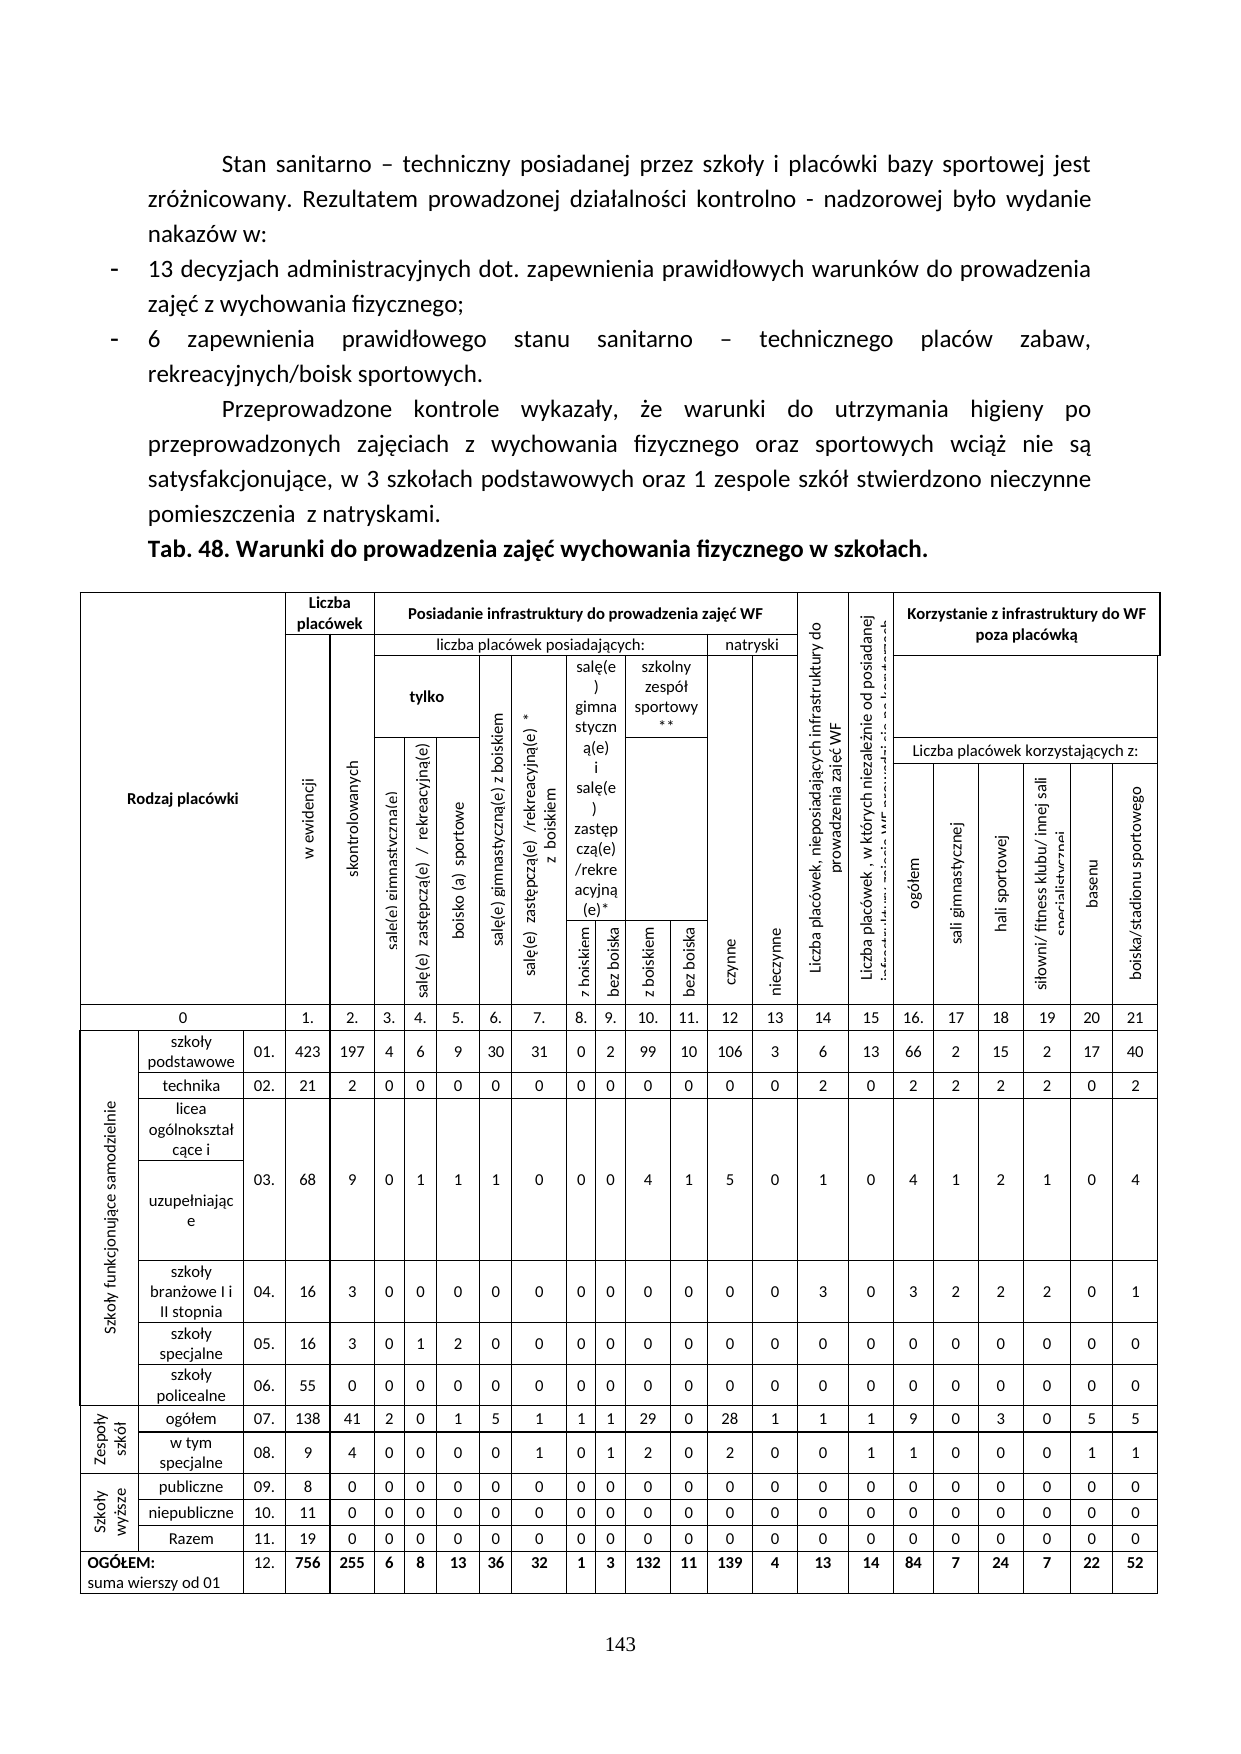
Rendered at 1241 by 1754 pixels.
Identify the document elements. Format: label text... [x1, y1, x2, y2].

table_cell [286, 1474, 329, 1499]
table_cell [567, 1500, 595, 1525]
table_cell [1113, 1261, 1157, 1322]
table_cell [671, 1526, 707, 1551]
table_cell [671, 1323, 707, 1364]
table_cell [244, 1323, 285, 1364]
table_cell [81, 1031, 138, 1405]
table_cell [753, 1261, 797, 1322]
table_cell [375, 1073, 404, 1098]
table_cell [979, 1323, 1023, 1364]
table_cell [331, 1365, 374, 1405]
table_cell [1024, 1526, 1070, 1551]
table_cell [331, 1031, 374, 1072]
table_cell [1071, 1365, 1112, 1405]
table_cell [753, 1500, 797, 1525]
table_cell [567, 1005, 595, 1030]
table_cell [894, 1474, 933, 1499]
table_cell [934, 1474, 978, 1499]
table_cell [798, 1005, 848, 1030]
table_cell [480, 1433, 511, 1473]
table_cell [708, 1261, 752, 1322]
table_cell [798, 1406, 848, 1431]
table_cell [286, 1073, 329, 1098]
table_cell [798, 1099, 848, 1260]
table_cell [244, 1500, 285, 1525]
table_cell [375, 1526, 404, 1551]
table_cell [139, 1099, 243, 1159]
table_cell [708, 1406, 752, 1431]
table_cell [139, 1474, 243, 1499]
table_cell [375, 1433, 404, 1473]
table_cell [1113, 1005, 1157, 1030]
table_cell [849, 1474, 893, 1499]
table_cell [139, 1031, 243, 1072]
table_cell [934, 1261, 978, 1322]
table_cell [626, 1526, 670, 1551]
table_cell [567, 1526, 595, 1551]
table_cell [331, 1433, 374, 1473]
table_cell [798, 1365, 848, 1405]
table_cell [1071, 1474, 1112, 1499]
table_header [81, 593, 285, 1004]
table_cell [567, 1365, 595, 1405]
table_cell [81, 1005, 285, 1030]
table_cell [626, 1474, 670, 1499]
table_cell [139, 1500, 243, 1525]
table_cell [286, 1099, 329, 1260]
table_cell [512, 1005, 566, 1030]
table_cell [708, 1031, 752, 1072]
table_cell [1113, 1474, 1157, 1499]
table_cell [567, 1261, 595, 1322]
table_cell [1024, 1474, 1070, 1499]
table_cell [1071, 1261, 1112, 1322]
text Tab. 48. Warunki do prowadzenia zajęć wychowania fizycznego w szkołach. [148, 533, 1092, 563]
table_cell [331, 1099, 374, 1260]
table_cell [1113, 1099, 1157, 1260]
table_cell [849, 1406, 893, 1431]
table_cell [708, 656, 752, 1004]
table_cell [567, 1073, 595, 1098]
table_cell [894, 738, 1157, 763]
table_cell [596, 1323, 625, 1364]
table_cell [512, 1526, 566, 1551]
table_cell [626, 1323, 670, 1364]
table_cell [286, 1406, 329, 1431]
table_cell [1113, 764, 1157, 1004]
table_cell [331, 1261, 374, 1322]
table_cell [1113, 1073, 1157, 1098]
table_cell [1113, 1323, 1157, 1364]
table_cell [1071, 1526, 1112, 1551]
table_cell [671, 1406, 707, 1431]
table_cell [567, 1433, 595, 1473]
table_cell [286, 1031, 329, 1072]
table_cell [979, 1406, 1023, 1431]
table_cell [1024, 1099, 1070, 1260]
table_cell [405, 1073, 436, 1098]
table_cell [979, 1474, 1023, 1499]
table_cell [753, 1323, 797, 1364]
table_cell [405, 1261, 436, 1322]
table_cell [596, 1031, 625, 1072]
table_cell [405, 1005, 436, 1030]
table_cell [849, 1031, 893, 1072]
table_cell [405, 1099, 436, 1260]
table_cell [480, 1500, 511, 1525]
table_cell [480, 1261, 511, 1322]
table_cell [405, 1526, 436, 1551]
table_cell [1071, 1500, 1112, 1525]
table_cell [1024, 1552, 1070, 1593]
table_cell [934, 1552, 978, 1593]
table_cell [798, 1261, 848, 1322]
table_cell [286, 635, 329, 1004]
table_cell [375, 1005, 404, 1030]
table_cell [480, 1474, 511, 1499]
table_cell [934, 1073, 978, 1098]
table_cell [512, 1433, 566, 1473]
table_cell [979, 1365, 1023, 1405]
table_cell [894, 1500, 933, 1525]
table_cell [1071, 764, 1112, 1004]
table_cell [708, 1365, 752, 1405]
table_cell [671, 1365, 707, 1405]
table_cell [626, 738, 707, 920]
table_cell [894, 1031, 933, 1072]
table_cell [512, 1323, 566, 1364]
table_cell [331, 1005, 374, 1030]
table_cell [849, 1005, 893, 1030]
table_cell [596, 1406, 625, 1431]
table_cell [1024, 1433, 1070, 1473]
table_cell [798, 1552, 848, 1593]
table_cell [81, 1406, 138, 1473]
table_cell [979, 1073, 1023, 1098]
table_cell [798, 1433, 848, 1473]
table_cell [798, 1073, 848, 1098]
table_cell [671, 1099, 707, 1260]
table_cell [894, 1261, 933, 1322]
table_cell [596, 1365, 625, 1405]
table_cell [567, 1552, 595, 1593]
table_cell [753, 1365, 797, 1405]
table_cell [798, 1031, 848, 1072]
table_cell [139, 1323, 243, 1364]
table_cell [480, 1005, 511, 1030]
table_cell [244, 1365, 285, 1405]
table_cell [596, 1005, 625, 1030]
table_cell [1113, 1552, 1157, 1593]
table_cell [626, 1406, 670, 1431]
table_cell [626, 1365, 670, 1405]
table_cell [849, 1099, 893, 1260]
text Przeprowadzone kontrole wykazały, że warunki do utrzymania higieny po przeprowadzonych zajęciach z wychowania fizycznego oraz sportowych wciąż nie są satysfakcjonujące, w 3 szkołach podstawowych oraz 1 zespole szkół stwierdzono nieczynne pomieszczenia z natryskami. [148, 393, 1092, 528]
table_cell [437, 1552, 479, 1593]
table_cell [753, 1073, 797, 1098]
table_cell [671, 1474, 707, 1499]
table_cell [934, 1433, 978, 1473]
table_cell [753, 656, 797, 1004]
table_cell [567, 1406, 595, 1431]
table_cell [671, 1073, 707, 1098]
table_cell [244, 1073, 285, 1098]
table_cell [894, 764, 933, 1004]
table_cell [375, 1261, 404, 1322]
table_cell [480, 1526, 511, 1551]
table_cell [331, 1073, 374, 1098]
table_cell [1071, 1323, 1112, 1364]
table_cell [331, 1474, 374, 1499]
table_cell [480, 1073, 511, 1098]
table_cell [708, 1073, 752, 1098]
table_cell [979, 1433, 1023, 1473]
list 13 decyzjach administracyjnych dot. zapewnienia prawidłowych warunków do prowadzenia zajęć z wychowania fizycznego; [110, 253, 1092, 318]
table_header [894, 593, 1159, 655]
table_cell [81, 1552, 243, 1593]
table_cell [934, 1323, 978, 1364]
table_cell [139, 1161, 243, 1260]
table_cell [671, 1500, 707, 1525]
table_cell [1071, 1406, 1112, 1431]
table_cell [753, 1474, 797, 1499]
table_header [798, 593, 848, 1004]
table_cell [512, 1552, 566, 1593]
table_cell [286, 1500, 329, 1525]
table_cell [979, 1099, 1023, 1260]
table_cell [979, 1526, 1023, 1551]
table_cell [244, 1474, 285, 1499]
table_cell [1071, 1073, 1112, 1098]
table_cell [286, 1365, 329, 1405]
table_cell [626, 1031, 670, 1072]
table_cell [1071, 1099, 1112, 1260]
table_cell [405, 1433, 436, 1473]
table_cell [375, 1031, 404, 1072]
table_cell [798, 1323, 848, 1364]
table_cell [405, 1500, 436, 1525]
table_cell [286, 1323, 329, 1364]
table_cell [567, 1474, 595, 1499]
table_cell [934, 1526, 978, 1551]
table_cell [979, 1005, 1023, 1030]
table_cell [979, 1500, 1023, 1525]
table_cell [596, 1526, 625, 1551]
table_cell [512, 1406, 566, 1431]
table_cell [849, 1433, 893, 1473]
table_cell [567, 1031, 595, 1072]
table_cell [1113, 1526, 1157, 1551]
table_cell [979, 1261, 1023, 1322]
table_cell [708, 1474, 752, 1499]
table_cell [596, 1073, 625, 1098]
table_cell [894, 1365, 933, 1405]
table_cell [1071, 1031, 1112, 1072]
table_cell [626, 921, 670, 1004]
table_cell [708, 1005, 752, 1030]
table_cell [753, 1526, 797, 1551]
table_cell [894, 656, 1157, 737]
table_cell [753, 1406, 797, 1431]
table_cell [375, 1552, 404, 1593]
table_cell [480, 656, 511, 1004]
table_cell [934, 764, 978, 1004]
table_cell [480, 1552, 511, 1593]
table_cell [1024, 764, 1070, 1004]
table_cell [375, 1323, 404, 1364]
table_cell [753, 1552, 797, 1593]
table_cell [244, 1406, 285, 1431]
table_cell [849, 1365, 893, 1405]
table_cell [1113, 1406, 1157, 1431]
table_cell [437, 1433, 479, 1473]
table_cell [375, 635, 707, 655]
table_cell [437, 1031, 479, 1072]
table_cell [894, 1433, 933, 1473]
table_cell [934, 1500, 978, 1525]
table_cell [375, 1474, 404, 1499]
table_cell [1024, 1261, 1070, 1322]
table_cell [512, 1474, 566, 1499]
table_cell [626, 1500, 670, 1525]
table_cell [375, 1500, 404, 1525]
list 6 zapewnienia prawidłowego stanu sanitarno – technicznego placów zabaw, rekreacyjnych/boisk sportowych. [110, 323, 1092, 388]
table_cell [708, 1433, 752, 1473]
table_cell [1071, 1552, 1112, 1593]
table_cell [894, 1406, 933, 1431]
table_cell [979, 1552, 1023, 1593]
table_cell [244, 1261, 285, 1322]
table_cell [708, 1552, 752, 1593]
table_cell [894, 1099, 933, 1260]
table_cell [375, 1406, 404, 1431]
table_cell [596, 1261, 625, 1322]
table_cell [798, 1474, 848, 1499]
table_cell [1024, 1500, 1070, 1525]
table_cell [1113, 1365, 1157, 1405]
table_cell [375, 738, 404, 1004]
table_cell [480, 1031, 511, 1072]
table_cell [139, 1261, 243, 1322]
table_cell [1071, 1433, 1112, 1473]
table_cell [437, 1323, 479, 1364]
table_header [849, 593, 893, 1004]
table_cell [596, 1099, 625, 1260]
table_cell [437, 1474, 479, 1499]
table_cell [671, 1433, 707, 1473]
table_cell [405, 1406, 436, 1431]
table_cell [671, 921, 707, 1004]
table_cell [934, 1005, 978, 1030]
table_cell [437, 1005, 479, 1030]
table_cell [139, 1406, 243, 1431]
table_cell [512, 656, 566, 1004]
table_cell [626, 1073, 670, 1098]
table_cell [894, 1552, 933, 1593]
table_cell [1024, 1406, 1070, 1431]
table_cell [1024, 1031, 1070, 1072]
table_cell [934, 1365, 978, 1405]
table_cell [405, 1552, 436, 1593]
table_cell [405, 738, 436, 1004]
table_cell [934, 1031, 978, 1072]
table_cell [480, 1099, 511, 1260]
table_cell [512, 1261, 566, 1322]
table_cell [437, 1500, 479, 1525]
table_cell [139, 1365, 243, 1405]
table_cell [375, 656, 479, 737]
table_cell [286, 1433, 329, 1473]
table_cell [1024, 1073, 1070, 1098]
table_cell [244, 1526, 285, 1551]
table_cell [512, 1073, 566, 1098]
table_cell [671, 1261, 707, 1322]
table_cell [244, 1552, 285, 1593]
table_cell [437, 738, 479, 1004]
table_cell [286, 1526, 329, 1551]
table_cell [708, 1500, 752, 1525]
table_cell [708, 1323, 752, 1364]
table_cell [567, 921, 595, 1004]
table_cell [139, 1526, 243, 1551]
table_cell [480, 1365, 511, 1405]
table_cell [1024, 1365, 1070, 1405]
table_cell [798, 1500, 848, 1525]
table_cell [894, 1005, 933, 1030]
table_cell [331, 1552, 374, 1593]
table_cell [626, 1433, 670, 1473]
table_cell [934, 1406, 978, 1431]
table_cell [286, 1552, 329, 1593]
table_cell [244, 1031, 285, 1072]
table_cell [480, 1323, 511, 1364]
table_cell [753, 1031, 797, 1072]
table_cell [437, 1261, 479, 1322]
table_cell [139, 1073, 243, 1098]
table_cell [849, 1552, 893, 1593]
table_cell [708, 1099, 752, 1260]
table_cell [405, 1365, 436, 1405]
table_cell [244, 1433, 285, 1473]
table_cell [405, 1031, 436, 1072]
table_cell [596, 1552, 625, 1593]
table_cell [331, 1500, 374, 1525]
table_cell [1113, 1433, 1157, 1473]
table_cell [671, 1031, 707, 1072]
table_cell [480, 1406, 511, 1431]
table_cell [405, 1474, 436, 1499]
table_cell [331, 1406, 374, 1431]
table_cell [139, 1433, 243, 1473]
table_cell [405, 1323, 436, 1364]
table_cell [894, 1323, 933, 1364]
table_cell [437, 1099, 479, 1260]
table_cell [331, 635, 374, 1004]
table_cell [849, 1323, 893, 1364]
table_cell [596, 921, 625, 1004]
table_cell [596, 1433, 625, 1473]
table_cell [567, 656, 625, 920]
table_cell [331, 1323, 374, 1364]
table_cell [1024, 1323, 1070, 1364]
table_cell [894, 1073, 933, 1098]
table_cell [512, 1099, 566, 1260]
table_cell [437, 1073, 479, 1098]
text Stan sanitarno – techniczny posiadanej przez szkoły i placówki bazy sportowej jest zróżnicowany. Rezultatem prowadzonej działalności kontrolno - nadzorowej było wydanie nakazów w: [148, 148, 1092, 248]
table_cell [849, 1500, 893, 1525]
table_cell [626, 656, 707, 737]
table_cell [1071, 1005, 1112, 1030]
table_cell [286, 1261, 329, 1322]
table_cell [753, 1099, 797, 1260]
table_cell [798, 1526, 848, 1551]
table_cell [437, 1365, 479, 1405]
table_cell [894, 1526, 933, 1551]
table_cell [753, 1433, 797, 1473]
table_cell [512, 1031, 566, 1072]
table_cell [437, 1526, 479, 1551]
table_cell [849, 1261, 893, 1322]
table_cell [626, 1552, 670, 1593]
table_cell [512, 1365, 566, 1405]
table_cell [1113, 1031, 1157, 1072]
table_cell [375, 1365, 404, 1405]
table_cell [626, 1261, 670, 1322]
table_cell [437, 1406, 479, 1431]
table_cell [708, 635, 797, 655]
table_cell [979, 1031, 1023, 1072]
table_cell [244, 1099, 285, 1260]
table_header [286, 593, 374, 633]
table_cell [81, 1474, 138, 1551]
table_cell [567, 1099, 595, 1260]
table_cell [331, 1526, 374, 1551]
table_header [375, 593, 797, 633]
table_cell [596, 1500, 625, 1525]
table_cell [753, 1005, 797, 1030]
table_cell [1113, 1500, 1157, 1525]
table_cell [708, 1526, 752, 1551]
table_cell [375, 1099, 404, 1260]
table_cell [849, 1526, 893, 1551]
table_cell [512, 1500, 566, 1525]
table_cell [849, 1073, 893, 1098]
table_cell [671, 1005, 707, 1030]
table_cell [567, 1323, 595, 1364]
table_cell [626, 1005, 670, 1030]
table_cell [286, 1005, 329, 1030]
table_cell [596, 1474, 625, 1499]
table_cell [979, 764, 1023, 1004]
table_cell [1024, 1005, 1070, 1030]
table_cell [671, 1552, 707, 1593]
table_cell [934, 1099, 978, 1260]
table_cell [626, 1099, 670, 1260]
